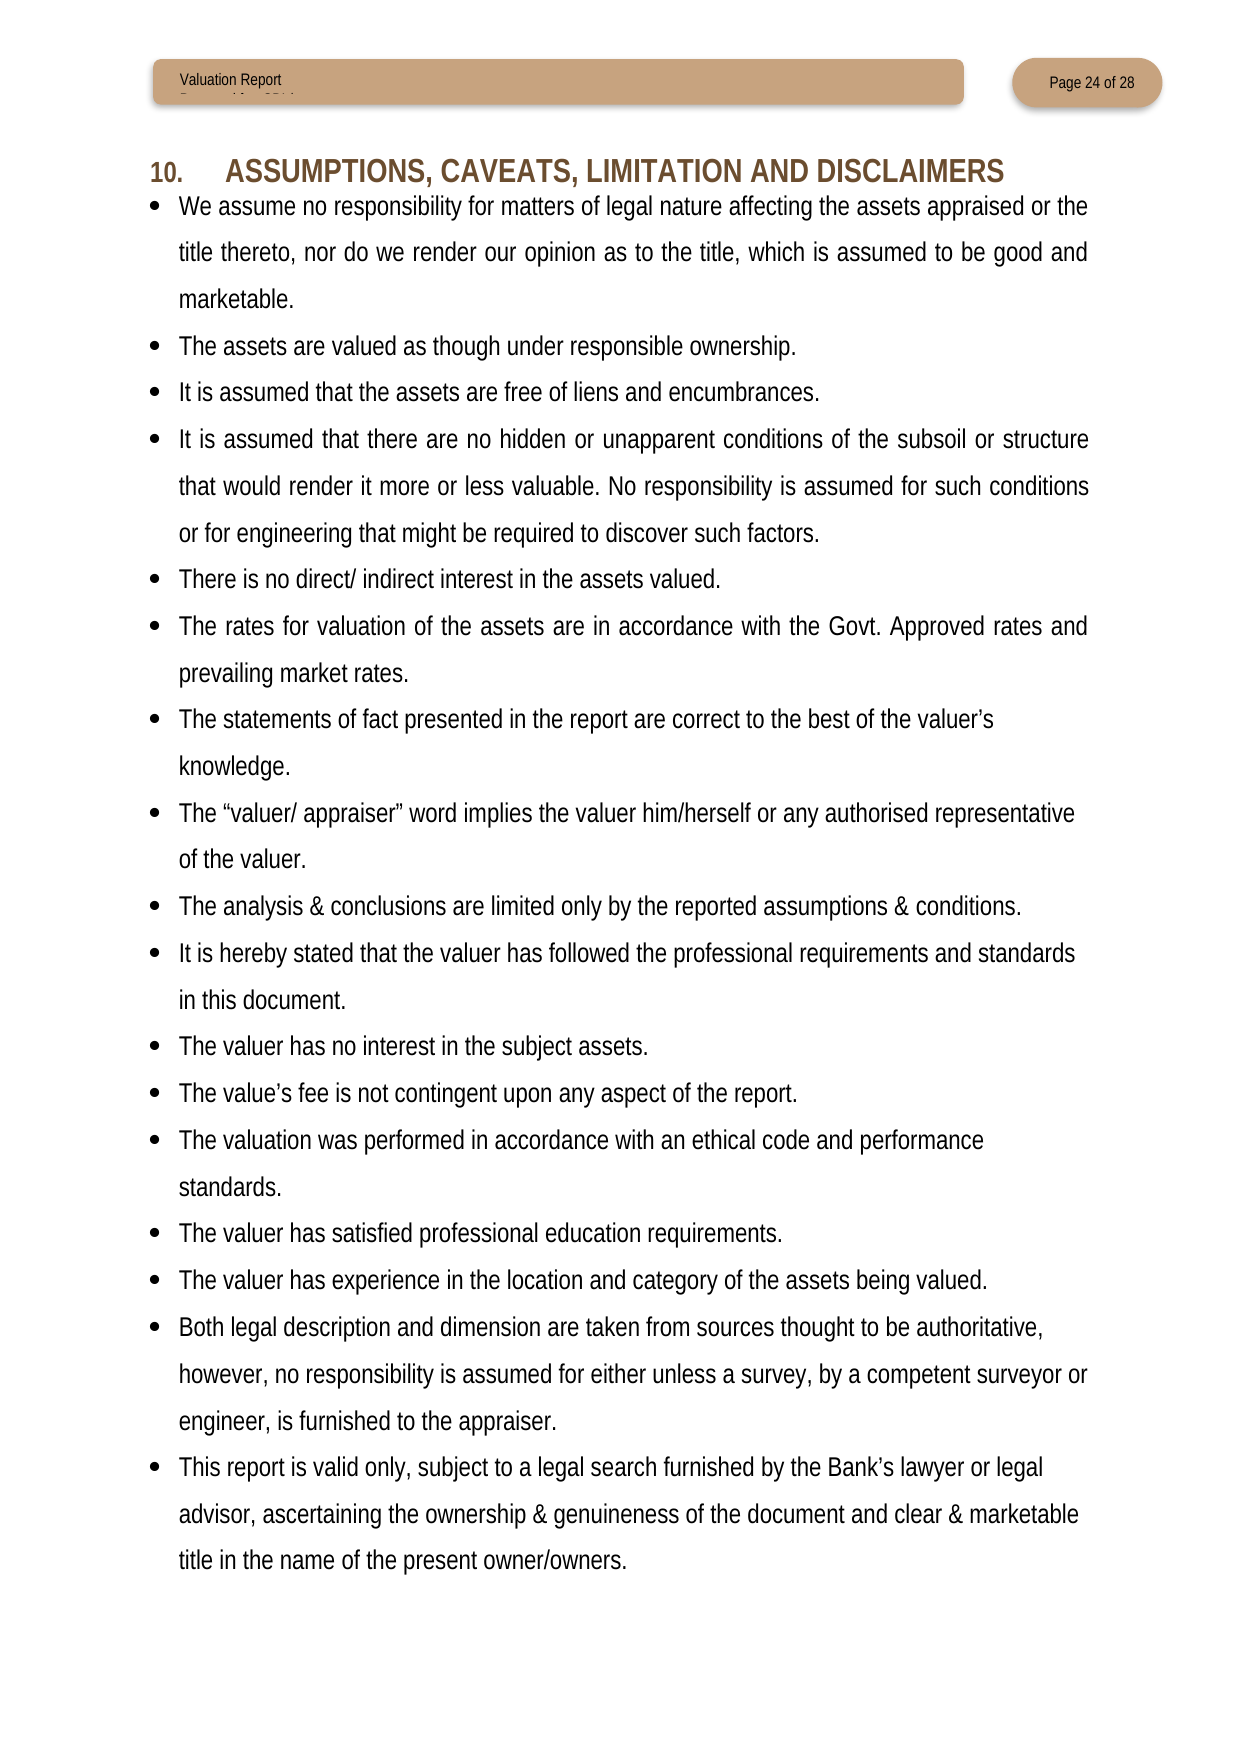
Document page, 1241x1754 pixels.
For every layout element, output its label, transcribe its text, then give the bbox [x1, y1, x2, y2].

list The analysis & conclusions are limited only by the reported assumptions & conditions. [150, 890, 1090, 921]
list The “valuer/ appraiser” word implies the valuer him/herself or any authorised representative of the valuer. [150, 797, 1090, 875]
subtitle ASSUMPTIONS, CAVEATS, LIMITATION AND DISCLAIMERS [150, 152, 1090, 190]
list We assume no responsibility for matters of legal nature affecting the assets appraised or the title thereto, nor do we render our opinion as to the title, which is assumed to be good and marketable. [150, 190, 1090, 314]
list The valuer has satisfied professional education requirements. [150, 1217, 1090, 1249]
list The valuer has no interest in the subject assets. [150, 1030, 1090, 1062]
list There is no direct/ indirect interest in the assets valued. [150, 563, 1090, 594]
list The valuation was performed in accordance with an ethical code and performance standards. [150, 1124, 1090, 1202]
list The statements of fact presented in the report are correct to the best of the valuer’s knowledge. [150, 703, 1090, 781]
list It is assumed that the assets are free of liens and encumbrances. [150, 377, 1090, 408]
list This report is valid only, subject to a legal search furnished by the Bank’s lawyer or legal advisor, ascertaining the ownership & genuineness of the document and clear & marketable title in the name of the present owner/owners. [150, 1451, 1090, 1576]
list The assets are valued as though under responsible ownership. [150, 330, 1090, 361]
list It is assumed that there are no hidden or unapparent conditions of the subsoil or structure that would render it more or less valuable. No responsibility is assumed for such conditions or for engineering that might be required to discover such factors. [150, 423, 1090, 548]
list Both legal description and dimension are taken from sources thought to be authoritative, however, no responsibility is assumed for either unless a survey, by a competent surveyor or engineer, is furnished to the appraiser. [150, 1311, 1090, 1436]
list The valuer has experience in the location and category of the assets being valued. [150, 1264, 1090, 1296]
list The rates for valuation of the assets are in accordance with the Govt. Approved rates and prevailing market rates. [150, 610, 1090, 688]
list The value’s fee is not contingent upon any aspect of the report. [150, 1077, 1090, 1108]
list It is hereby stated that the valuer has followed the professional requirements and standards in this document. [150, 937, 1090, 1015]
